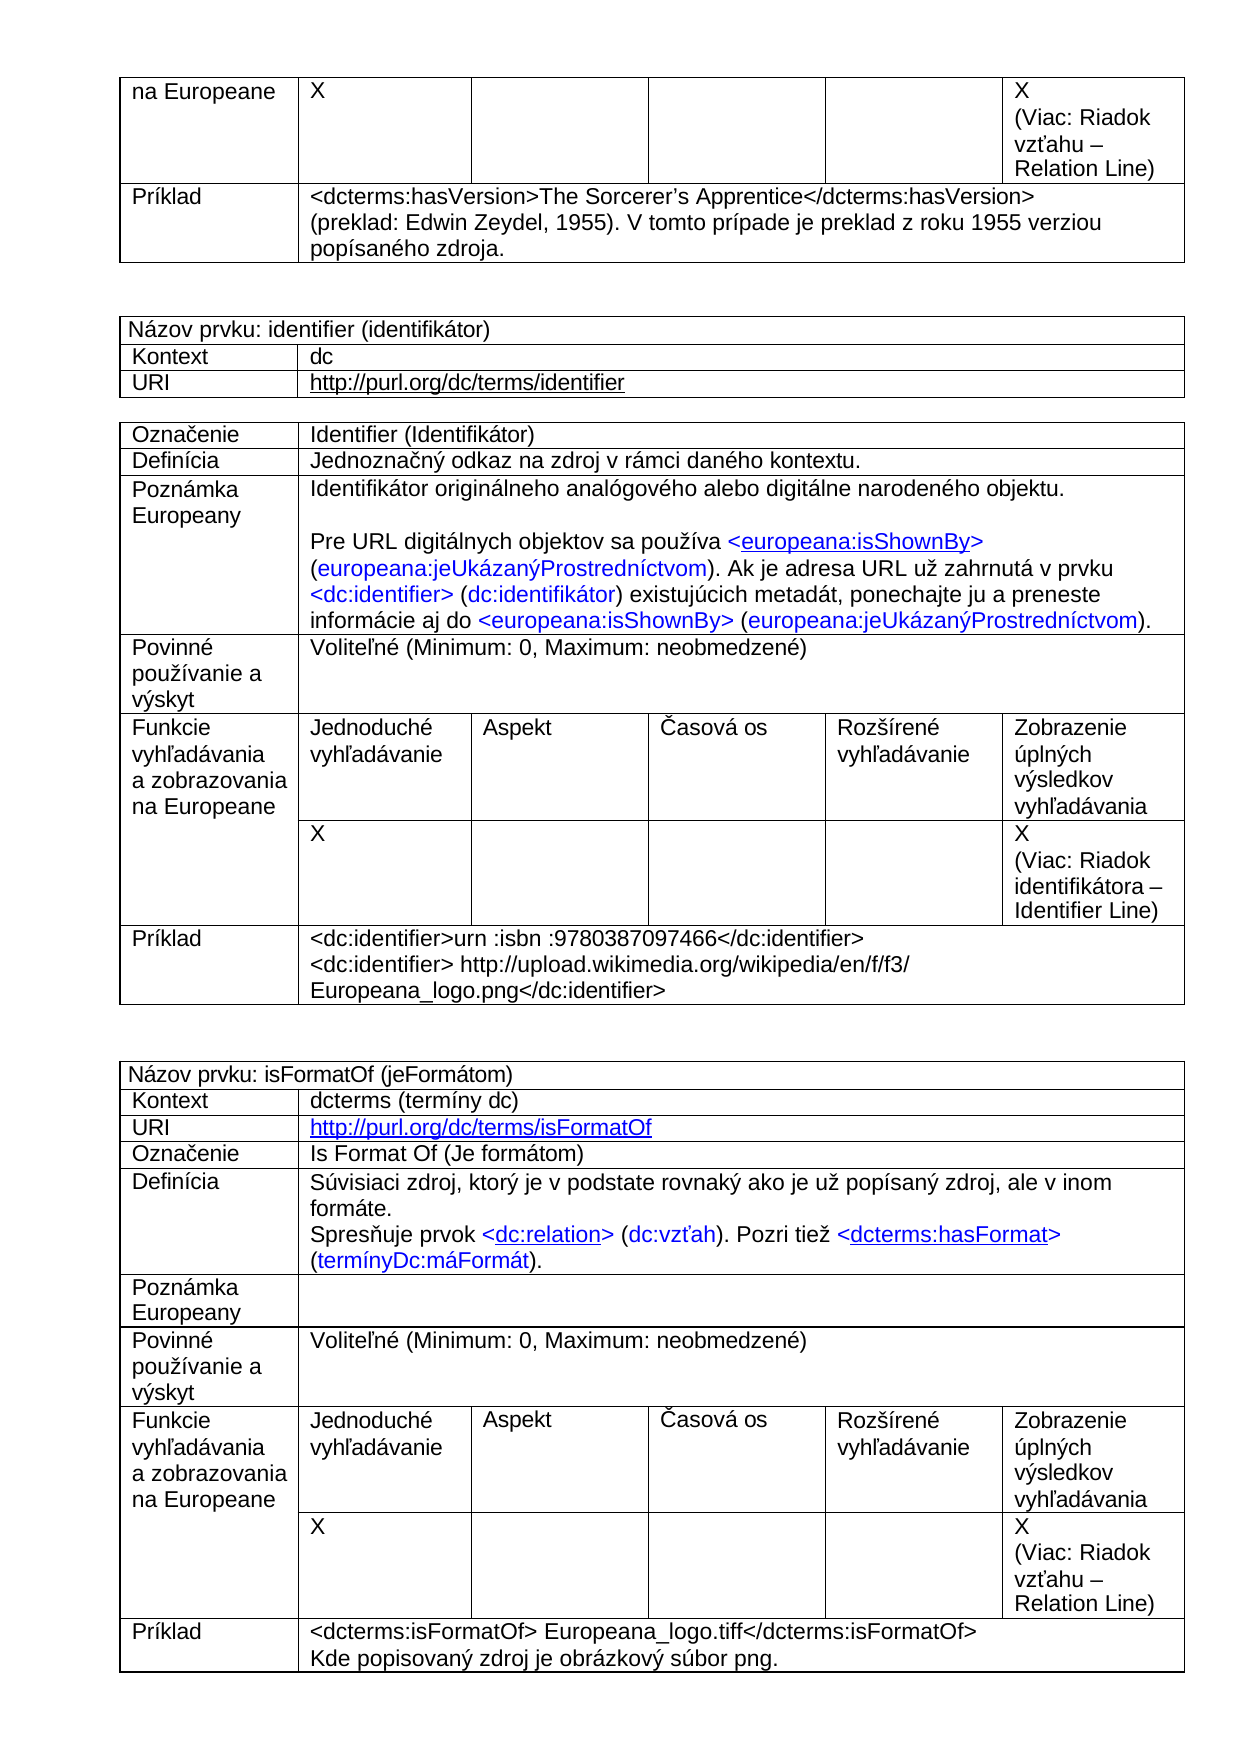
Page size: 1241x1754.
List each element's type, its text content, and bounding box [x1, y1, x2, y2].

table_cell Rozšírené vyhľadávanie [826, 1407, 1002, 1512]
table_cell [649, 1513, 825, 1617]
table_cell Časová os [649, 714, 825, 819]
table_cell Aspekt [472, 714, 648, 819]
table_cell Rozšírené vyhľadávanie [826, 714, 1002, 819]
table_cell <dcterms:isFormatOf> Europeana_logo.tiff</dcterms:isFormatOf> Kde popisovaný zdroj je obrázkový súbor png. [299, 1619, 1184, 1671]
table_cell [826, 1513, 1002, 1617]
table_cell Časová os [649, 1407, 825, 1512]
table_cell Definícia [121, 1169, 298, 1274]
table_header Názov prvku: isFormatOf (jeFormátom) [121, 1062, 1184, 1088]
table_cell X (Viac: Riadok vzťahu – Relation Line) [1003, 78, 1184, 182]
table_cell [826, 78, 1002, 182]
table_header Označenie [121, 423, 298, 448]
table_cell Povinné používanie a výskyt [121, 635, 298, 713]
table_cell X [299, 1513, 471, 1617]
table_cell X (Viac: Riadok identifikátora – Identifier Line) [1003, 821, 1184, 925]
table_cell http://purl.org/dc/terms/identifier [298, 371, 1184, 397]
table_cell [649, 821, 825, 925]
table_header Identifier (Identifikátor) [299, 423, 1184, 448]
table_cell X [299, 821, 471, 925]
table_cell [826, 821, 1002, 925]
table_cell Príklad [121, 184, 298, 262]
table_cell X [299, 78, 471, 182]
table_cell [299, 1275, 1184, 1326]
table_cell Príklad [121, 926, 298, 1004]
table_cell Voliteľné (Minimum: 0, Maximum: neobmedzené) [299, 1328, 1184, 1406]
table_cell X (Viac: Riadok vzťahu – Relation Line) [1003, 1513, 1184, 1617]
table_cell Jednoduché vyhľadávanie [299, 1407, 471, 1512]
table_cell Poznámka Europeany [121, 1275, 298, 1326]
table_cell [121, 78, 298, 182]
table_cell Označenie [121, 1142, 298, 1167]
table_cell Voliteľné (Minimum: 0, Maximum: neobmedzené) [299, 635, 1184, 713]
table_cell Funkcie vyhľadávania a zobrazovania na Europeane [121, 1407, 298, 1617]
table_header Názov prvku: identifier (identifikátor) [121, 317, 1184, 344]
table_cell Funkcie vyhľadávania a zobrazovania na Europeane [121, 714, 298, 925]
table_cell Zobrazenie úplných výsledkov vyhľadávania [1003, 714, 1184, 819]
table_cell dcterms (termíny dc) [299, 1090, 1184, 1115]
table_cell Povinné používanie a výskyt [121, 1328, 298, 1406]
table_cell Aspekt [472, 1407, 648, 1512]
table_cell Jednoduché vyhľadávanie [299, 714, 471, 819]
table_cell http://purl.org/dc/terms/isFormatOf [299, 1116, 1184, 1141]
table_cell Definícia [121, 449, 298, 475]
table_cell [472, 821, 648, 925]
table_cell dc [298, 345, 1184, 370]
table_cell [472, 1513, 648, 1617]
table_cell <dc:identifier>urn :isbn :9780387097466</dc:identifier> <dc:identifier> http://upload.wikimedia.org/wikipedia/en/f/f3/ Europeana_logo.png</dc:identifier> [299, 926, 1184, 1004]
table_cell Kontext [121, 1090, 298, 1115]
table_cell [472, 78, 648, 182]
table_cell Poznámka Europeany [121, 476, 298, 634]
table_cell Zobrazenie úplných výsledkov vyhľadávania [1003, 1407, 1184, 1512]
table_cell Is Format Of (Je formátom) [299, 1142, 1184, 1167]
table_cell URI [121, 1116, 298, 1141]
table_cell Súvisiaci zdroj, ktorý je v podstate rovnaký ako je už popísaný zdroj, ale v inom formáte. Spresňuje prvok <dc:relation> (dc:vzťah). Pozri tiež <dcterms:hasFormat> (termínyDc:máFormát). [299, 1169, 1184, 1274]
table_cell Kontext [121, 345, 297, 370]
table_cell Príklad [121, 1619, 298, 1671]
table_cell Identifikátor originálneho analógového alebo digitálne narodeného objektu. Pre URL digitálnych objektov sa používa <europeana:isShownBy> (europeana:jeUkázanýProstredníctvom). Ak je adresa URL už zahrnutá v prvku <dc:identifier> (dc:identifikátor) existujúcich metadát, ponechajte ju a preneste informácie aj do <europeana:isShownBy> (europeana:jeUkázanýProstredníctvom). [299, 476, 1184, 634]
table_cell <dcterms:hasVersion>The Sorcerer’s Apprentice</dcterms:hasVersion> (preklad: Edwin Zeydel, 1955). V tomto prípade je preklad z roku 1955 verziou popísaného zdroja. [299, 184, 1184, 262]
table_cell URI [121, 371, 297, 397]
table_cell Jednoznačný odkaz na zdroj v rámci daného kontextu. [299, 449, 1184, 475]
table_cell [649, 78, 825, 182]
